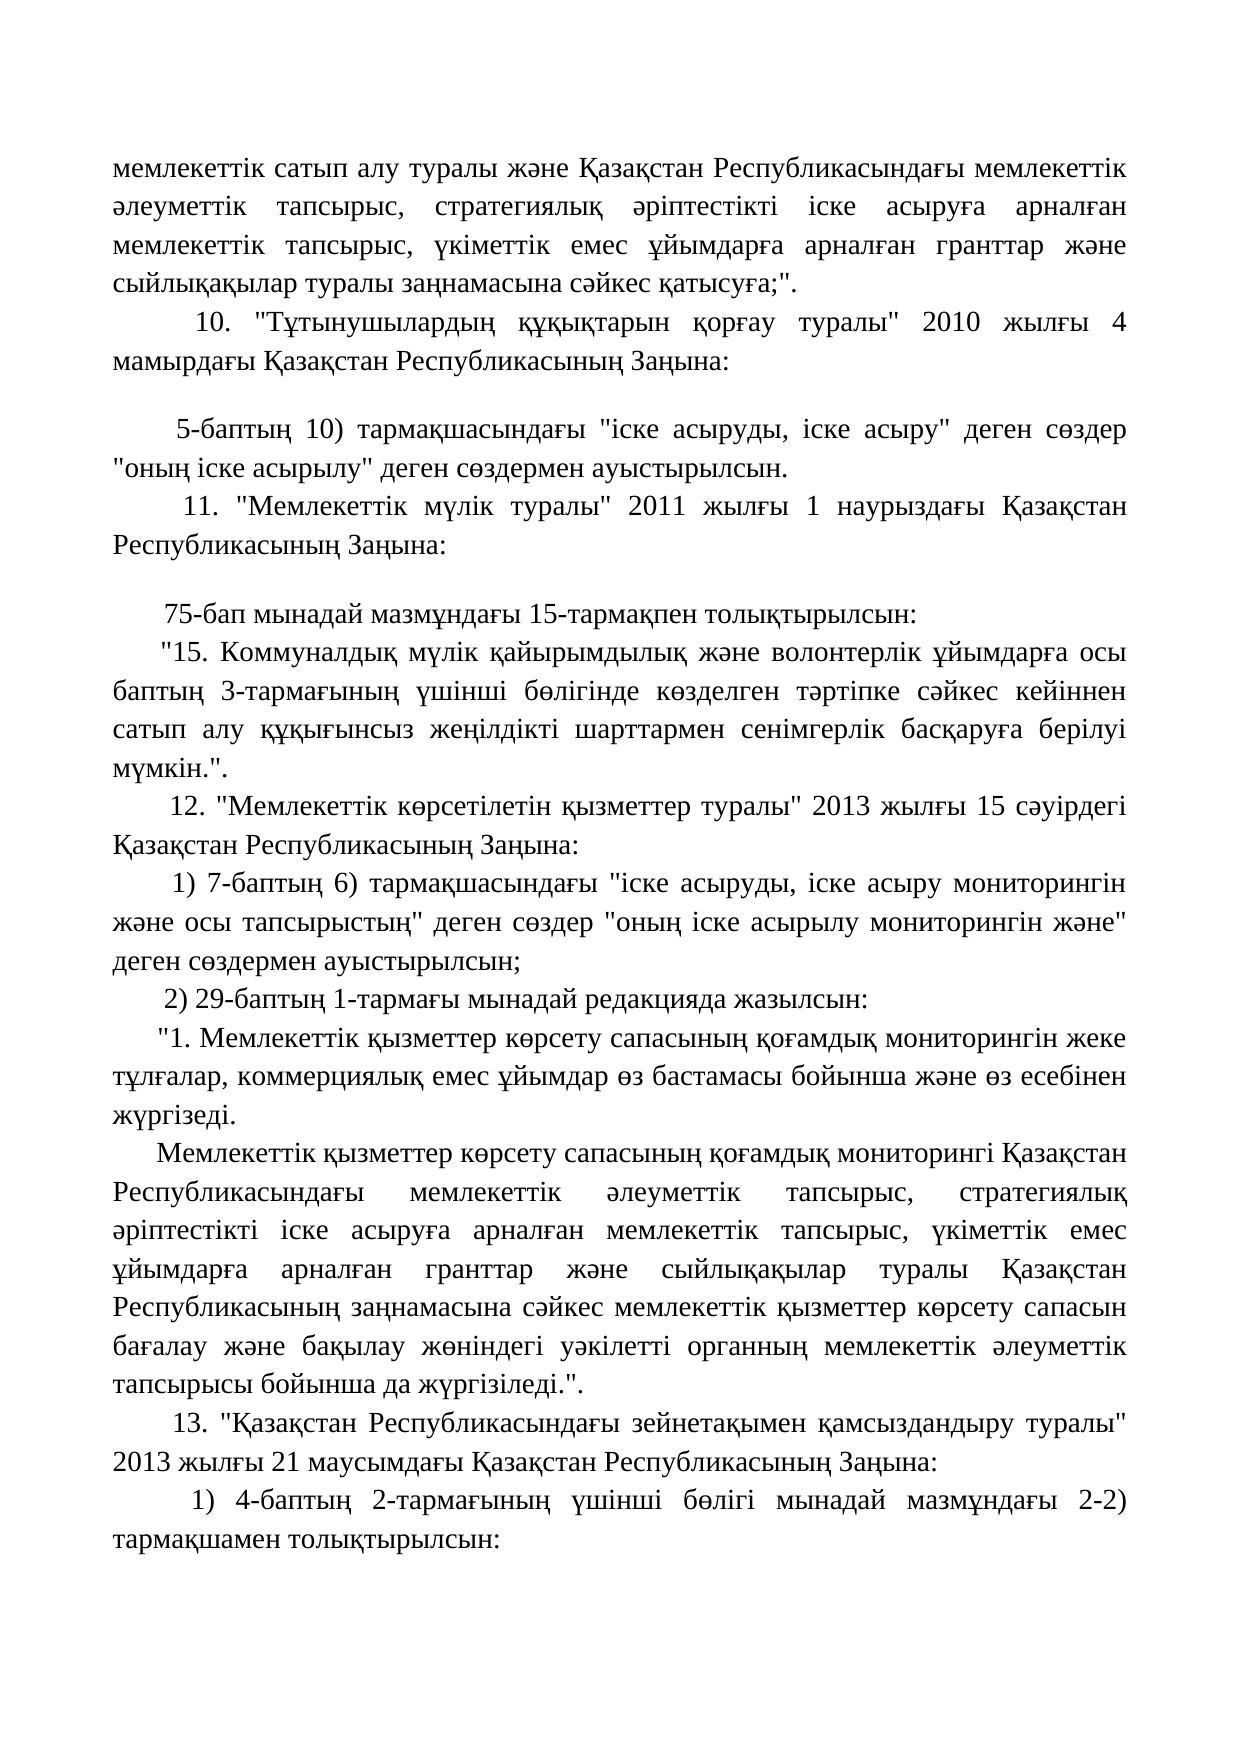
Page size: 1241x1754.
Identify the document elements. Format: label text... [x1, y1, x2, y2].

text "15. Коммуналдық мүлік қайырымдылық және волонтерлік ұйымдарға осы баптың 3-тармағының үшінші бөлігінде көзделген тәртіпке сәйкес кейіннен сатып алу құқығынсыз жеңілдікті шарттармен сенімгерлік басқаруға берілуі мүмкін.". [112, 634, 1128, 783]
text 5-баптың 10) тармақшасындағы "іске асыруды, іске асыру" деген сөздер "оның іске асырылу" деген сөздермен ауыстырылсын. [112, 411, 1128, 483]
text 1) 4-баптың 2-тармағының үшінші бөлігі мынадай мазмұндағы 2-2) тармақшамен толықтырылсын: [112, 1482, 1128, 1554]
text 1) 7-баптың 6) тармақшасындағы "іске асыруды, іске асыру мониторингін және осы тапсырыстың" деген сөздер "оның іске асырылу мониторингін және" деген сөздермен ауыстырылсын; [112, 866, 1128, 976]
text 2) 29-баптың 1-тармағы мынадай редакцияда жазылсын: [112, 981, 1128, 1015]
text Мемлекеттік қызметтер көрсету сапасының қоғамдық мониторингі Қазақстан Республикасындағы мемлекеттік әлеуметтік тапсырыс, стратегиялық әріптестікті іске асыруға арналған мемлекеттік тапсырыс, үкіметтік емес ұйымдарға арналған гранттар және сыйлықақылар туралы Қазақстан Республикасының заңнамасына сәйкес мемлекеттік қызметтер көрсету сапасын бағалау және бақылау жөніндегі уәкілетті органның мемлекеттік әлеуметтік тапсырысы бойынша да жүргізіледі.". [112, 1135, 1128, 1400]
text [112, 150, 1128, 299]
text 10. "Тұтынушылардың құқықтарын қорғау туралы" 2010 жылғы 4 мамырдағы Қазақстан Республикасының Заңына: [112, 304, 1128, 376]
text "1. Мемлекеттік қызметтер көрсету сапасының қоғамдық мониторингін жеке тұлғалар, коммерциялық емес ұйымдар өз бастамасы бойынша және өз есебінен жүргізеді. [112, 1020, 1128, 1130]
text 13. "Қазақстан Республикасындағы зейнетақымен қамсыздандыру туралы" 2013 жылғы 21 маусымдағы Қазақстан Республикасының Заңына: [112, 1405, 1128, 1477]
text 12. "Мемлекеттік көрсетілетін қызметтер туралы" 2013 жылғы 15 сәуірдегі Қазақстан Республикасының Заңына: [112, 788, 1128, 861]
text 11. "Мемлекеттік мүлік туралы" 2011 жылғы 1 наурыздағы Қазақстан Республикасының Заңына: [112, 488, 1128, 561]
text 75-бап мынадай мазмұндағы 15-тармақпен толықтырылсын: [112, 596, 1128, 629]
